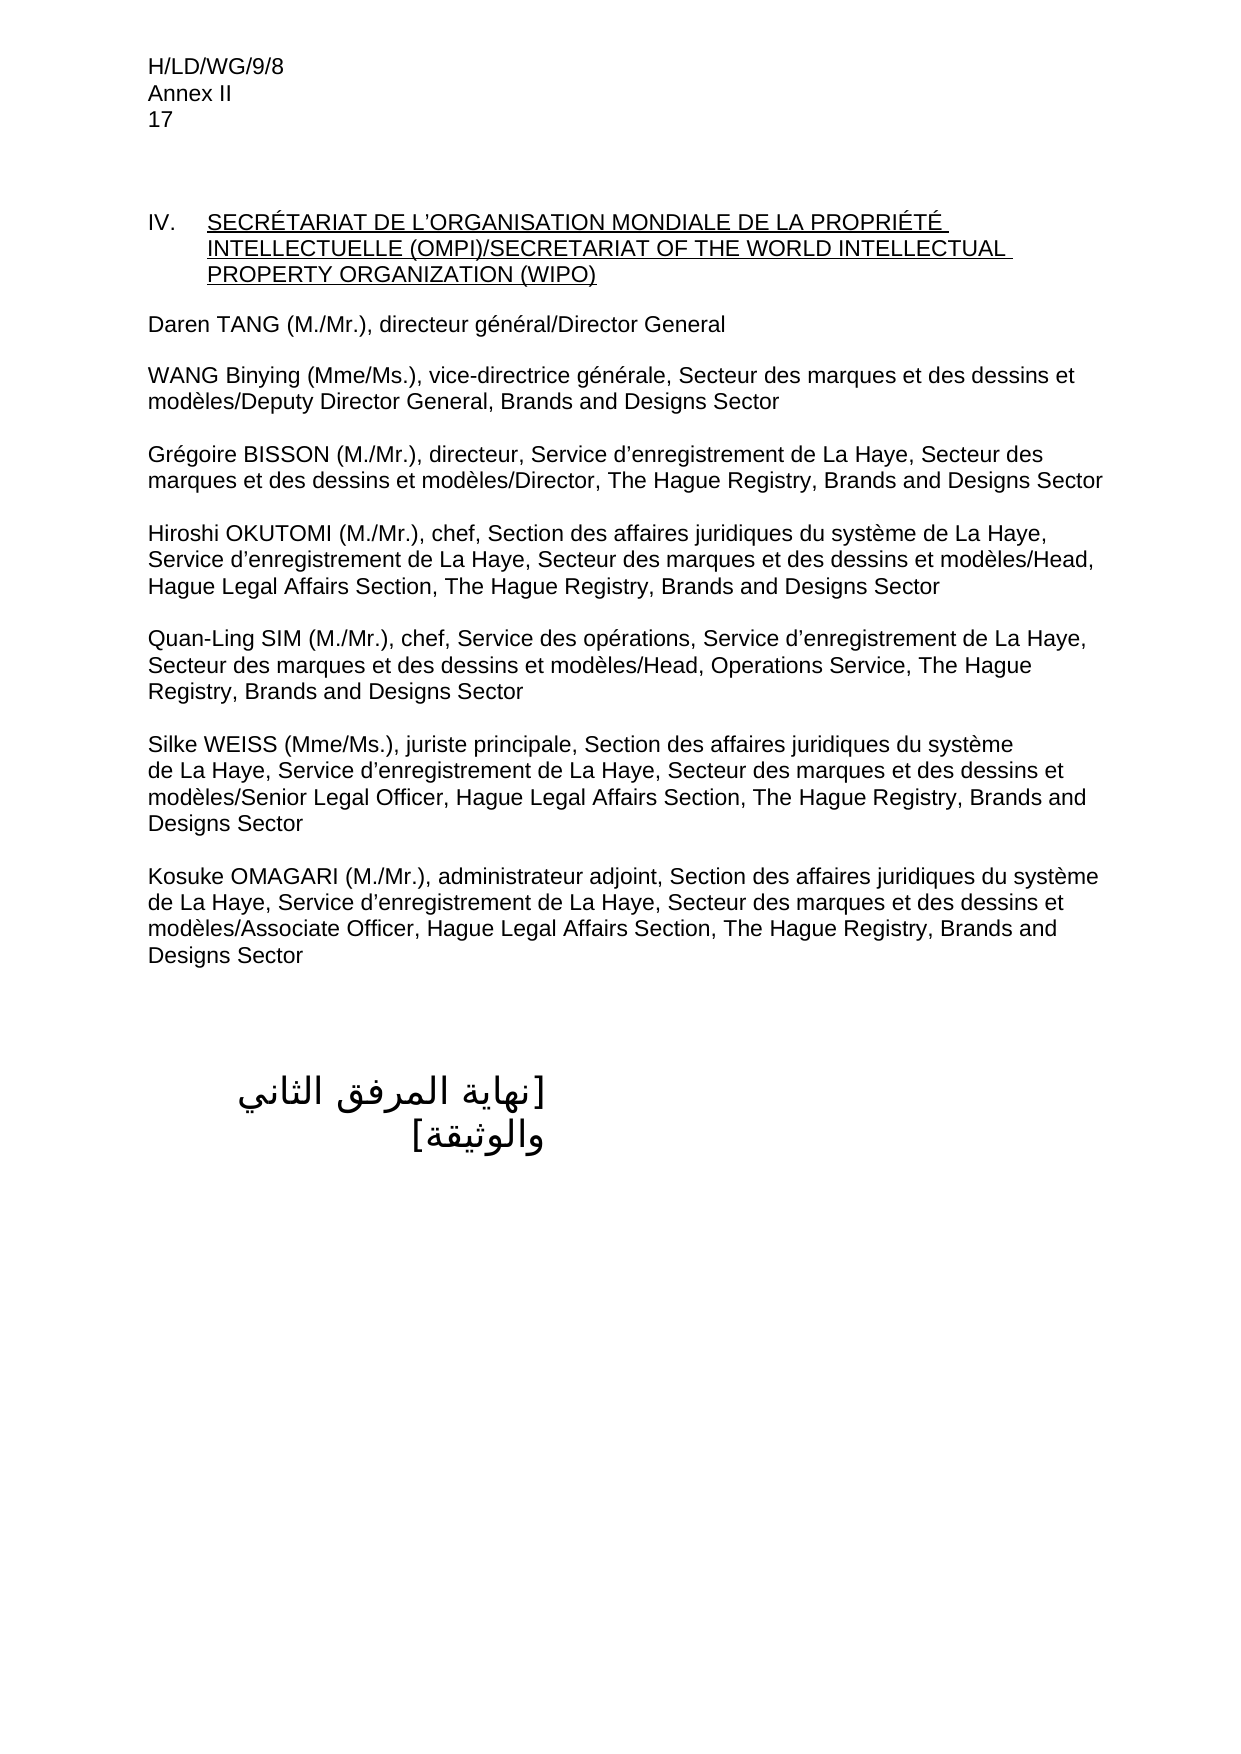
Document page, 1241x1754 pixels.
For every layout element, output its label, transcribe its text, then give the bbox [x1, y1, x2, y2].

text Daren TANG (M./Mr.), directeur général/Director General [148, 311, 1122, 337]
text WANG Binying (Mme/Ms.), vice-directrice générale, Secteur des marques et des dessins et modèles/Deputy Director General, Brands and Designs Sector [148, 362, 1122, 414]
text IV. SECRÉTARIAT DE L’ORGANISATION MONDIALE DE LA PROPRIÉTÉ INTELLECTUELLE (OMPI)/SECRETARIAT OF THE WORLD INTELLECTUAL PROPERTY ORGANIZATION (WIPO) [148, 208, 1122, 288]
text Kosuke OMAGARI (M./Mr.), administrateur adjoint, Section des affaires juridiques du système de La Haye, Service d’enregistrement de La Haye, Secteur des marques et des dessins et modèles/Associate Officer, Hague Legal Affairs Section, The Hague Registry, Brands and Designs Sector [148, 863, 1122, 968]
text [نهاية المرفق الثاني والوثيقة] [148, 1069, 546, 1157]
text Quan-Ling SIM (M./Mr.), chef, Service des opérations, Service d’enregistrement de La Haye, Secteur des marques et des dessins et modèles/Head, Operations Service, The Hague Registry, Brands and Designs Sector [148, 625, 1122, 704]
text Hiroshi OKUTOMI (M./Mr.), chef, Section des affaires juridiques du système de La Haye, Service d’enregistrement de La Haye, Secteur des marques et des dessins et modèles/Head, Hague Legal Affairs Section, The Hague Registry, Brands and Designs Sector [148, 520, 1122, 599]
text Grégoire BISSON (M./Mr.), directeur, Service d’enregistrement de La Haye, Secteur des marques et des dessins et modèles/Director, The Hague Registry, Brands and Designs Sector [148, 441, 1122, 494]
text Silke WEISS (Mme/Ms.), juriste principale, Section des affaires juridiques du système de La Haye, Service d’enregistrement de La Haye, Secteur des marques et des dessins et modèles/Senior Legal Officer, Hague Legal Affairs Section, The Hague Registry, Brands and Designs Sector [148, 731, 1122, 836]
